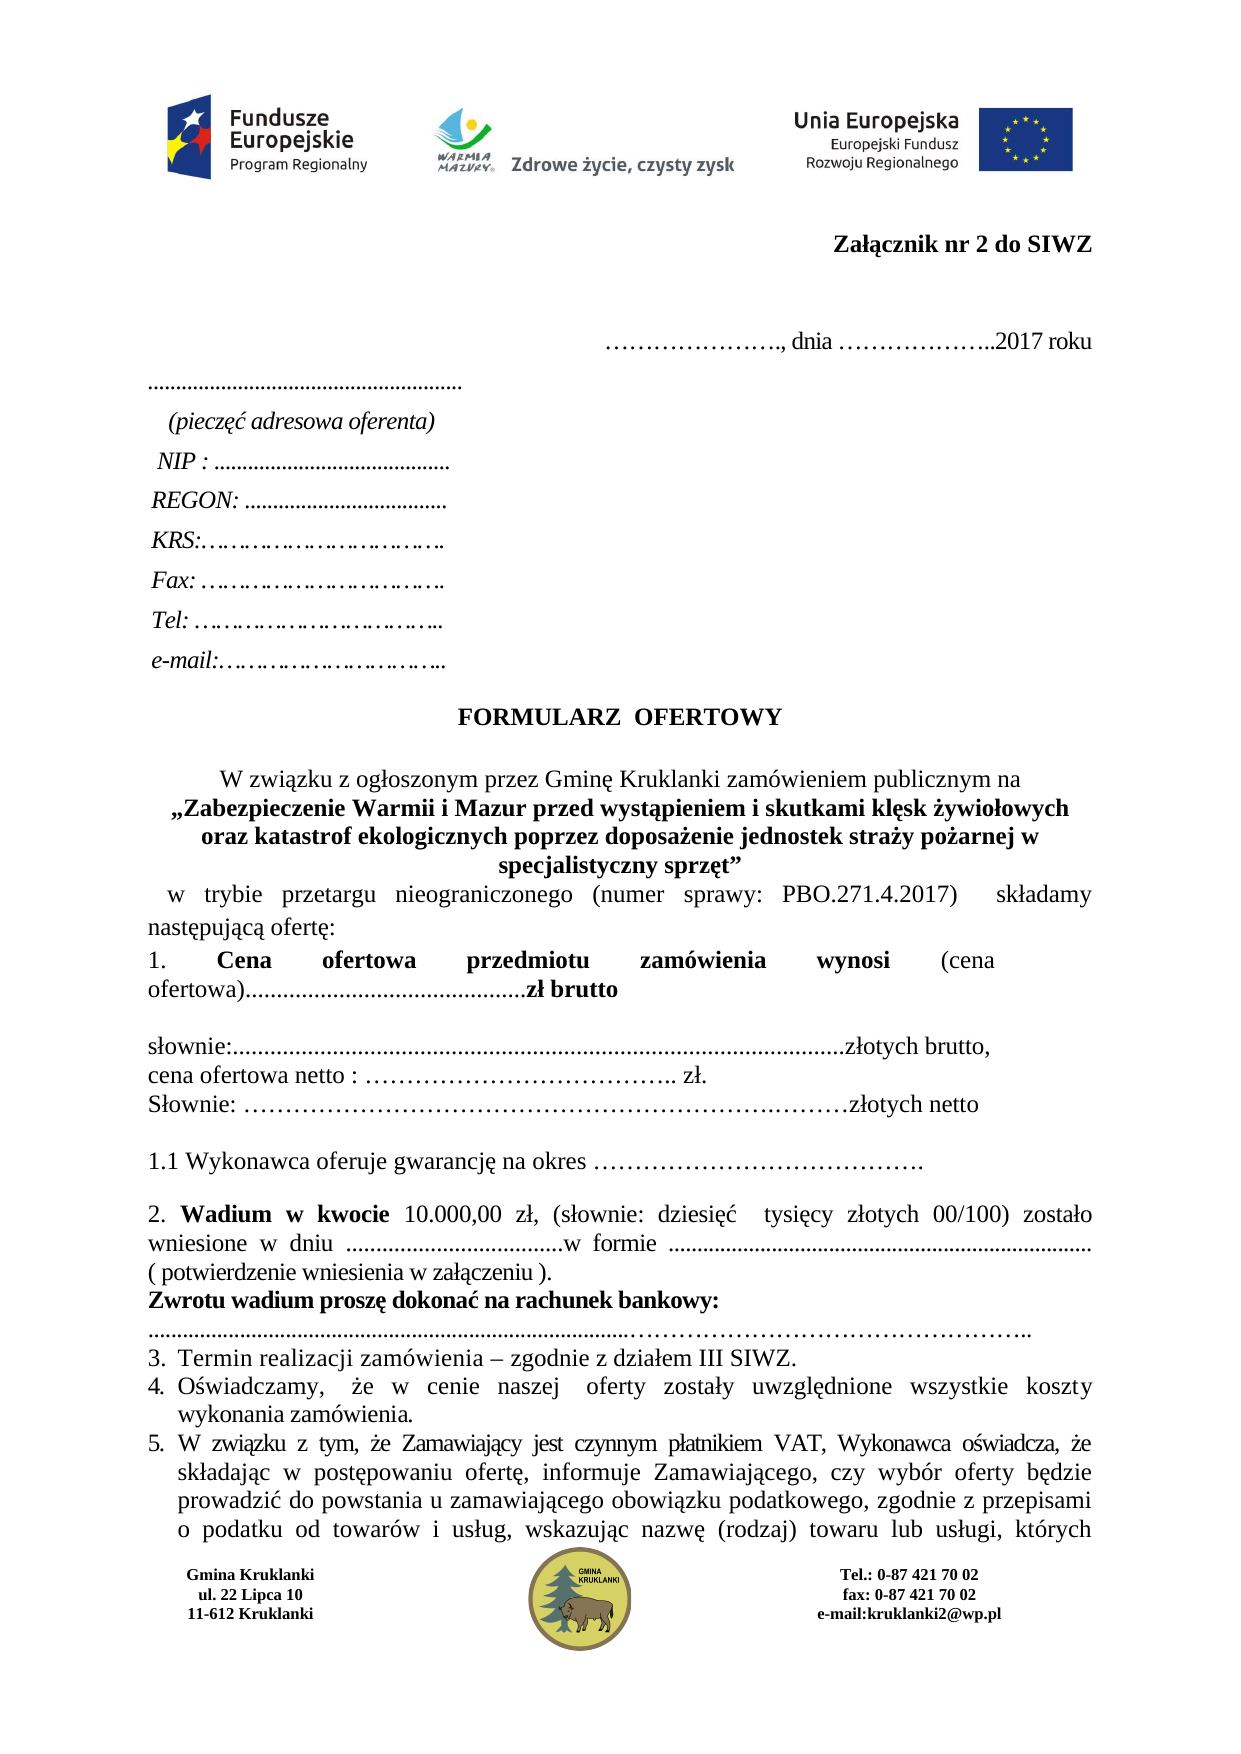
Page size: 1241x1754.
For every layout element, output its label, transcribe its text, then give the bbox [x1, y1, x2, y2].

text 2. Wadium w kwocie 10.000,00 zł, (słownie: dziesięć tysięcy złotych 00/100) zostało wniesione w dniu ....................................w formie .......................................................................... ( potwierdzenie wniesienia w załączeniu ). [148, 1199, 1093, 1285]
title FORMULARZ OFERTOWY [148, 702, 1093, 731]
text e-mail:………………………….. [151, 645, 1093, 673]
list Oświadczamy, że w cenie naszej oferty zostały uwzględnione wszystkie koszty wykonania zamówienia. [148, 1372, 1093, 1429]
list Termin realizacji zamówienia – zgodnie z działem III SIWZ. [148, 1343, 1093, 1372]
text Słownie: ……………………………………………………….………złotych netto [148, 1089, 995, 1117]
text KRS:……………………………. [151, 525, 1093, 554]
text Załącznik nr 2 do SIWZ [148, 229, 1093, 258]
text …………………., dnia ………………..2017 roku [148, 326, 1093, 355]
text w trybie przetargu nieograniczonego (numer sprawy: PBO.271.4.2017) składamy następującą ofertę: [148, 879, 1093, 941]
picture [528, 1547, 632, 1651]
text słownie:..................................................................................................złotych brutto, [148, 1031, 995, 1060]
text (pieczęć adresowa oferenta) [151, 406, 1093, 435]
text Fax: ……………………………. [151, 565, 1093, 594]
text ........................................................ [148, 366, 1093, 395]
text cena ofertowa netto : ……………………………….. zł. [148, 1060, 995, 1089]
picture [147, 73, 1093, 201]
text Tel: …………………………….. [151, 605, 1093, 634]
text REGON: .................................... [151, 486, 1093, 514]
text W związku z ogłoszonym przez Gminę Kruklanki zamówieniem publicznym na „Zabezpieczenie Warmii i Mazur przed wystąpieniem i skutkami klęsk żywiołowych oraz katastrof ekologicznych poprzez doposażenie jednostek straży pożarnej w specjalistyczny sprzęt” [148, 764, 1093, 879]
text Zwrotu wadium proszę dokonać na rachunek bankowy: ....................................................................................………………………………………….. [148, 1285, 1093, 1343]
text NIP : .......................................... [151, 446, 1093, 474]
text 1. Cena ofertowa przedmiotu zamówienia wynosi (cena ofertowa).............................................zł brutto [148, 945, 995, 1002]
text 1.1 Wykonawca oferuje gwarancję na okres …………………………………. [148, 1146, 995, 1175]
